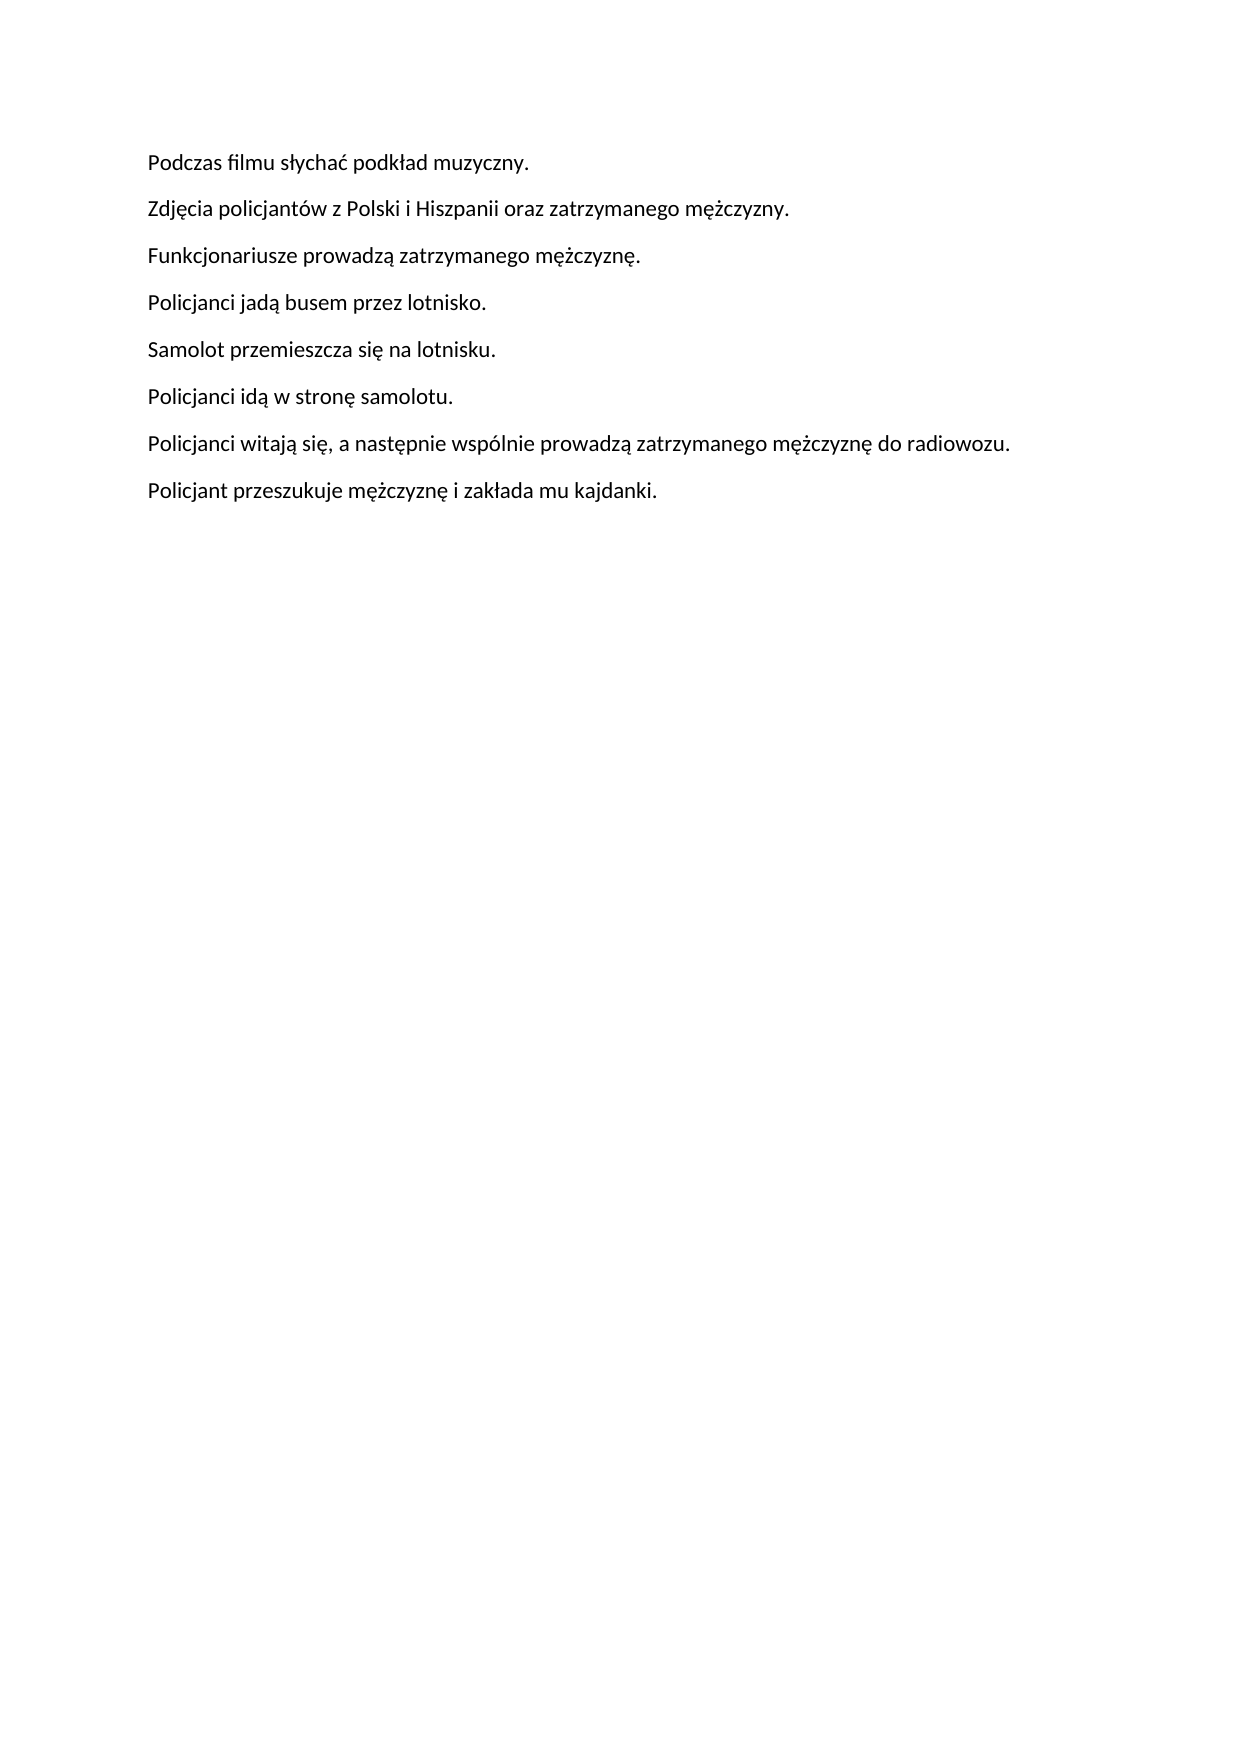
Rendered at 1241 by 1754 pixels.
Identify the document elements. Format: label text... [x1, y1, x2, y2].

text Funkcjonariusze prowadzą zatrzymanego mężczyznę. [148, 241, 1093, 269]
text Zdjęcia policjantów z Polski i Hiszpanii oraz zatrzymanego mężczyzny. [148, 194, 1093, 222]
text Podczas filmu słychać podkład muzyczny. [148, 148, 1093, 176]
text Samolot przemieszcza się na lotnisku. [148, 335, 1093, 363]
text Policjanci jadą busem przez lotnisko. [148, 288, 1093, 316]
text Policjant przeszukuje mężczyznę i zakłada mu kajdanki. [148, 476, 1093, 504]
text Policjanci idą w stronę samolotu. [148, 382, 1093, 410]
text Policjanci witają się, a następnie wspólnie prowadzą zatrzymanego mężczyznę do radiowozu. [148, 429, 1093, 457]
